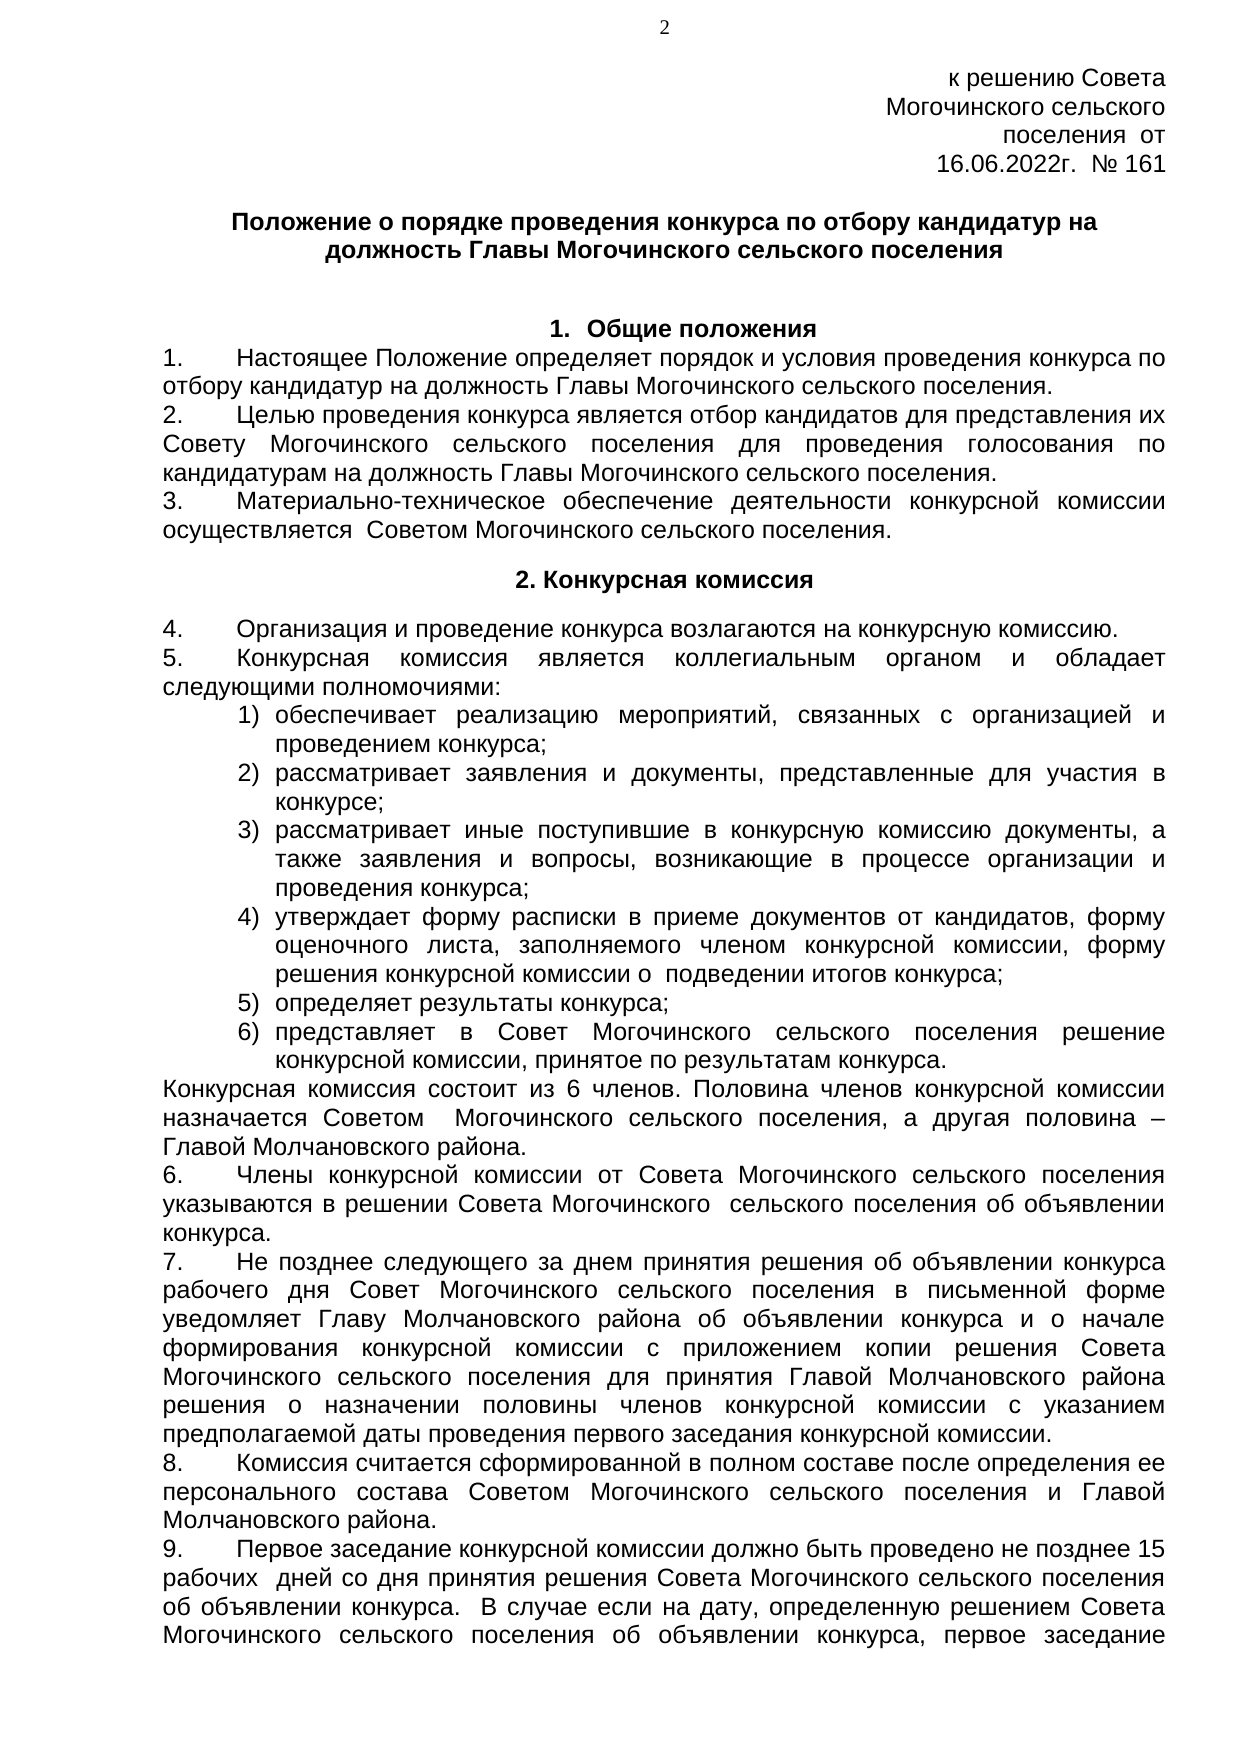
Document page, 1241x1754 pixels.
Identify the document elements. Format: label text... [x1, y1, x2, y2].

list Конкурсная комиссия является коллегиальным органом и обладает следующими полномочиями: [162, 643, 1167, 700]
list Целью проведения конкурса является отбор кандидатов для представления их Совету Могочинского сельского поселения для проведения голосования по кандидатурам на должность Главы Могочинского сельского поселения. [162, 400, 1167, 486]
text Могочинского сельского [162, 92, 1167, 120]
list Комиссия считается сформированной в полном составе после определения ее персонального состава Советом Могочинского сельского поселения и Главой Молчановского района. [162, 1448, 1167, 1534]
text к решению Совета [162, 63, 1167, 92]
list Конкурсная комиссия состоит из 6 членов. Половина членов конкурсной комиссии назначается Советом Могочинского сельского поселения, а другая половина – Главой Молчановского района. [162, 1074, 1167, 1160]
list определяет результаты конкурса; [237, 988, 1167, 1017]
list обеспечивает реализацию мероприятий, связанных с организацией и проведением конкурса; [237, 700, 1167, 758]
list утверждает форму расписки в приеме документов от кандидатов, форму оценочного листа, заполняемого членом конкурсной комиссии, форму решения конкурсной комиссии о подведении итогов конкурса; [237, 902, 1167, 988]
list Организация и проведение конкурса возлагаются на конкурсную комиссию. [162, 614, 1167, 643]
list Общие положения [200, 314, 1167, 342]
text 2. Конкурсная комиссия [162, 564, 1167, 593]
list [162, 1534, 1167, 1649]
list Настоящее Положение определяет порядок и условия проведения конкурса по отбору кандидатур на должность Главы Могочинского сельского поселения. [162, 342, 1167, 400]
text Положение о порядке проведения конкурса по отбору кандидатур на должность Главы Могочинского сельского поселения [162, 207, 1167, 264]
list Не позднее следующего за днем принятия решения об объявлении конкурса рабочего дня Совет Могочинского сельского поселения в письменной форме уведомляет Главу Молчановского района об объявлении конкурса и о начале формирования конкурсной комиссии с приложением копии решения Совета Могочинского сельского поселения для принятия Главой Молчановского района решения о назначении половины членов конкурсной комиссии с указанием предполагаемой даты проведения первого заседания конкурсной комиссии. [162, 1247, 1167, 1448]
list Материально-техническое обеспечение деятельности конкурсной комиссии осуществляется Советом Могочинского сельского поселения. [162, 486, 1167, 544]
list рассматривает иные поступившие в конкурсную комиссию документы, а также заявления и вопросы, возникающие в процессе организации и проведения конкурса; [237, 815, 1167, 902]
list представляет в Совет Могочинского сельского поселения решение конкурсной комиссии, принятое по результатам конкурса. [237, 1017, 1167, 1074]
list Члены конкурсной комиссии от Совета Могочинского сельского поселения указываются в решении Совета Могочинского сельского поселения об объявлении конкурса. [162, 1160, 1167, 1247]
list рассматривает заявления и документы, представленные для участия в конкурсе; [237, 758, 1167, 815]
text поселения от 16.06.2022г. № 161 [162, 120, 1167, 178]
